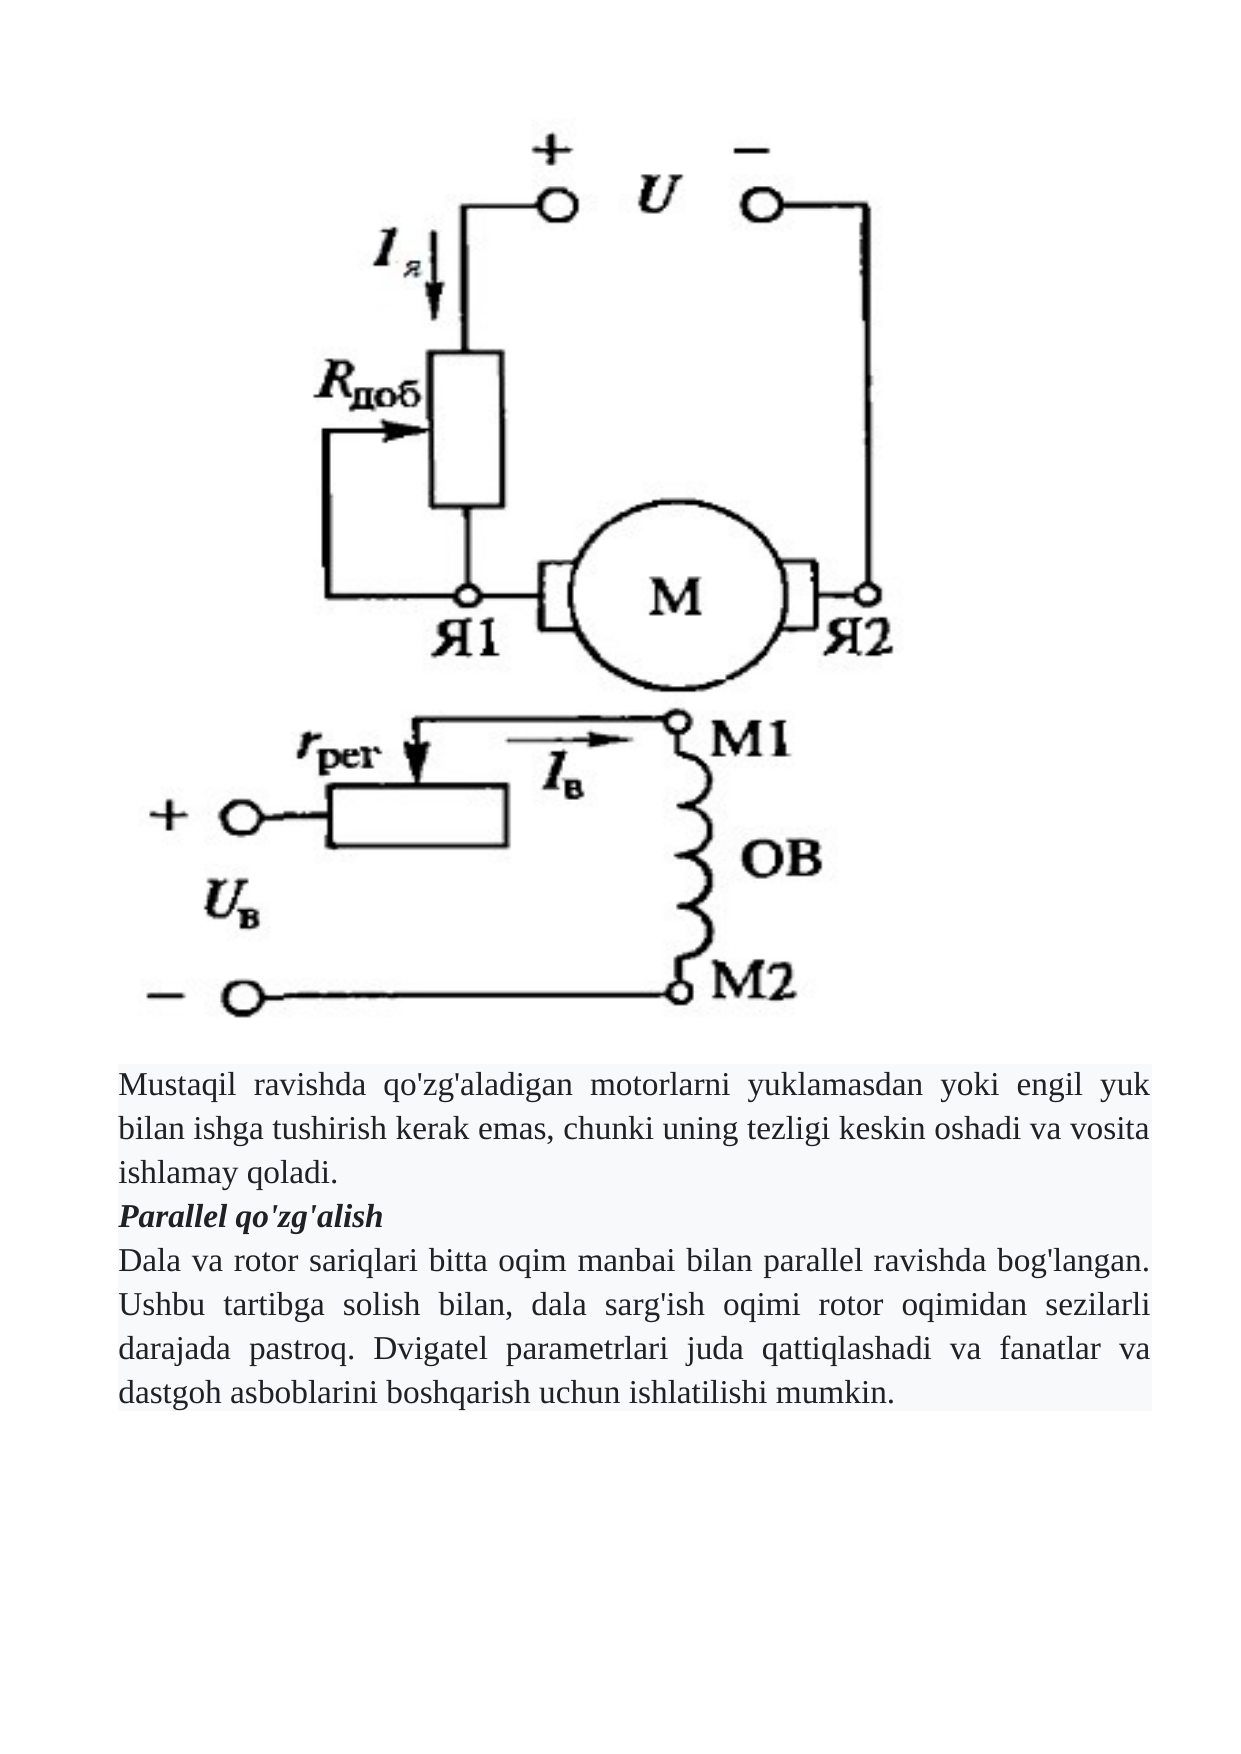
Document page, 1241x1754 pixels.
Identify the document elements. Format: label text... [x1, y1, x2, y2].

picture [118, 118, 937, 1044]
text Mustaqil ravishda qo'zg'aladigan motorlarni yuklamasdan yoki engil yuk bilan ishga tushirish kerak emas, chunki uning tezligi keskin oshadi va vosita ishlamay qoladi. [118, 1064, 1152, 1190]
text Dala va rotor sariqlari bitta oqim manbai bilan parallel ravishda bog'langan. Ushbu tartibga solish bilan, dala sarg'ish oqimi rotor oqimidan sezilarli darajada pastroq. Dvigatel parametrlari juda qattiqlashadi va fanatlar va dastgoh asboblarini boshqarish uchun ishlatilishi mumkin. [118, 1240, 1152, 1411]
text Parallel qo'zg'alish [118, 1196, 1152, 1234]
